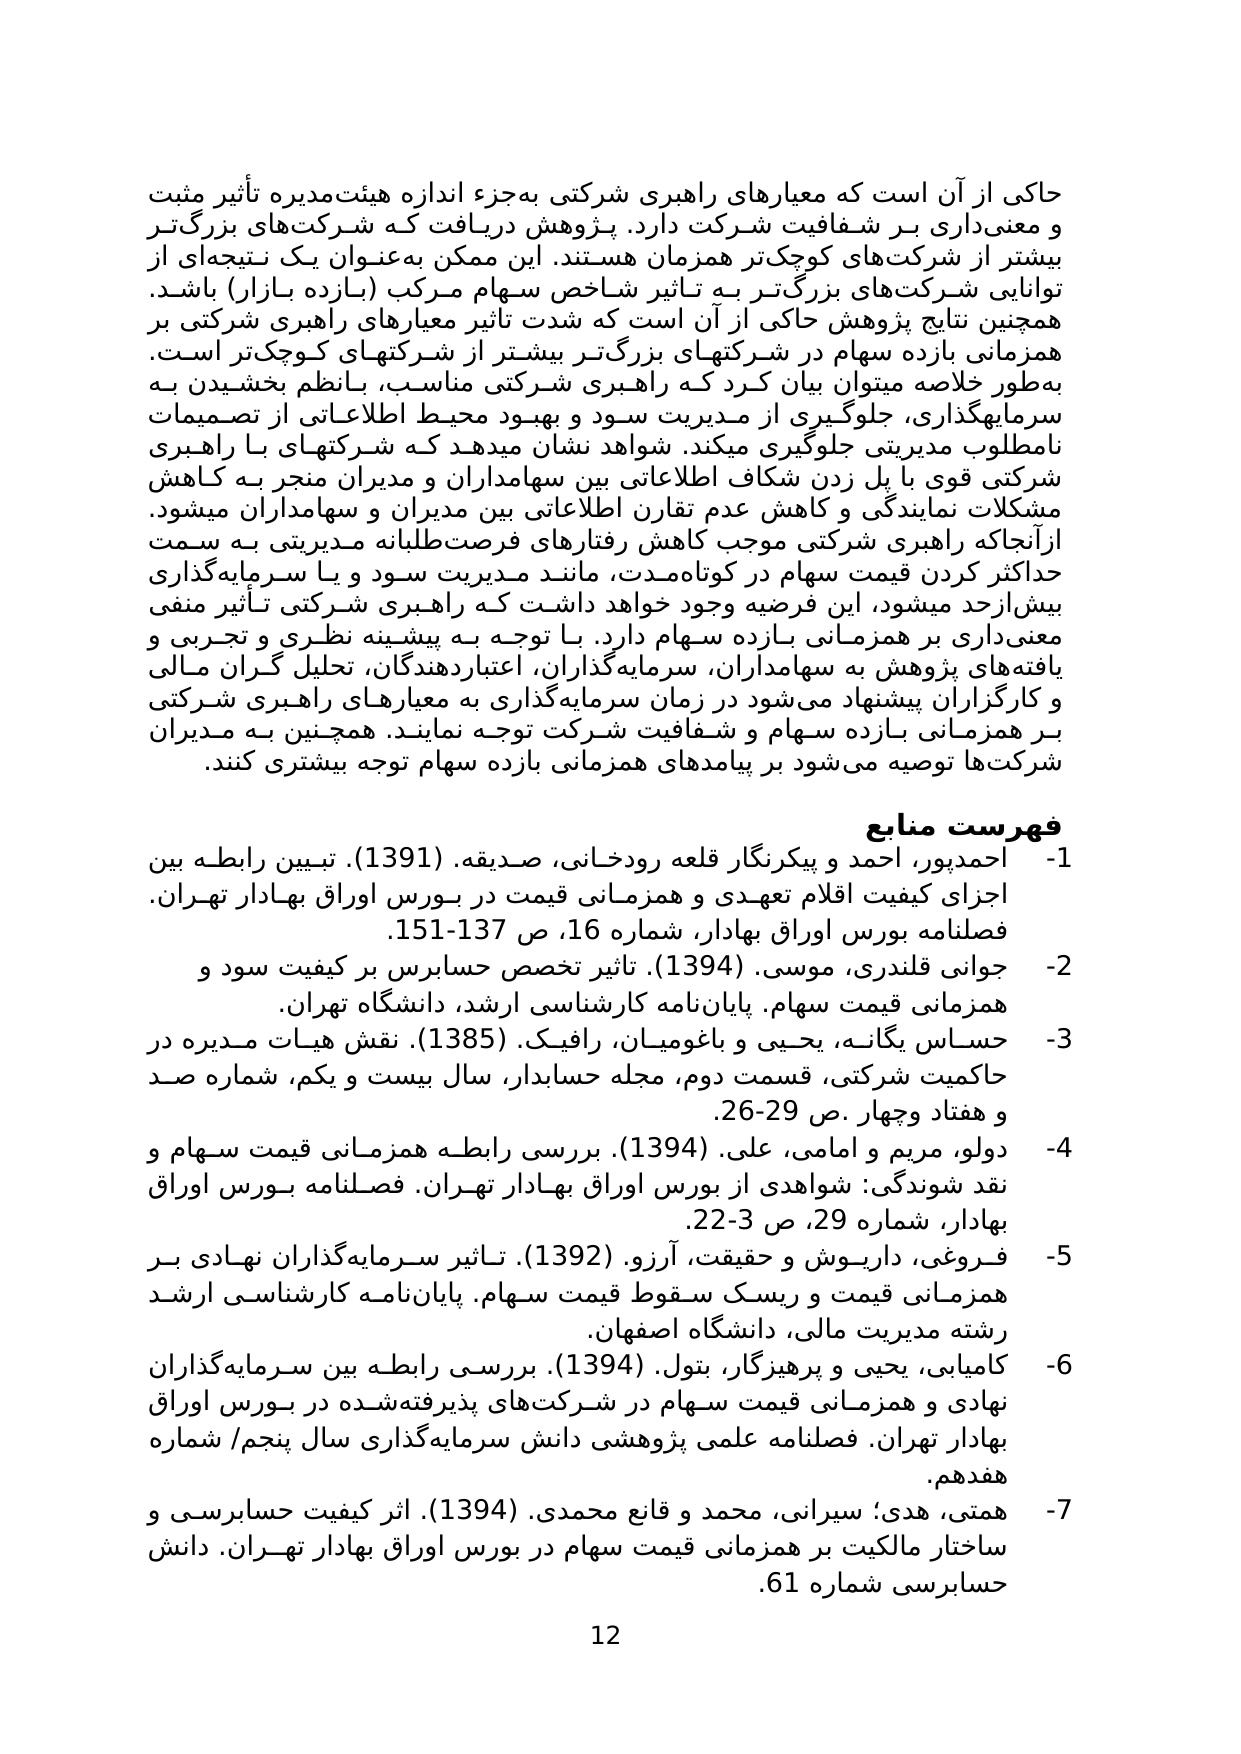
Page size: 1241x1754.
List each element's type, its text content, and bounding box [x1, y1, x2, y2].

list جوانی قلندری، موسی. (1394). تاثیر تخصص حسابرس بر کیفیت سود و همزمانی قیمت سهام. پایان‌نامه کارشناسی ارشد، دانشگاه تهران. [148, 951, 1046, 1018]
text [148, 177, 1063, 777]
list همتی، هدی؛ سیرانی، محمد و قانع محمدی. (1394). اثر کیفیت حسابرسی و ساختار مالکیت بر همزمانی قیمت سهام در بورس اوراق بهادار تهران. دانش حسابرسی شماره 61. [148, 1494, 1046, 1598]
list فروغی، داریوش و حقیقت، آرزو. (1392). تاثیر سرمایه‌گذاران نهادی بر همزمانی قیمت و ریسک سقوط قیمت سهام. پایان‌نامه کارشناسی ارشد رشته مدیریت مالی، دانشگاه اصفهان. [148, 1241, 1046, 1345]
list احمدپور، احمد و پیکرنگار قلعه رودخانی، صدیقه. (1391). تبیین رابطه بین اجزای کیفیت اقلام تعهدی و همزمانی قیمت در بورس اوراق بهادار تهران. فصلنامه بورس اوراق بهادار، شماره 16، ص 137-151. [148, 842, 1046, 946]
text فهرست منابع [148, 808, 1063, 842]
list حساس یگانه، یحیی و باغومیان، رافیک. (1385). نقش هیات مدیره در حاکمیت شرکتی، قسمت دوم، مجله حسابدار، سال بیست و یکم، شماره صد و هفتاد وچهار .ص 29-26. [148, 1023, 1046, 1127]
list کامیابی، یحیی و پرهیزگار، بتول. (1394). بررسی رابطه بین سرمایه‌گذاران نهادی و همزمانی قیمت سهام در شرکت‌های پذیرفته‌شده در بورس اوراق بهادار تهران. فصلنامه علمی پژوهشی دانش سرمایه‌گذاری سال پنجم/ شماره هفدهم. [148, 1349, 1046, 1490]
list دولو، مریم و امامی، علی. (1394). بررسی رابطه همزمانی قیمت سهام و نقد شوندگی: شواهدی از بورس اوراق بهادار تهران. فصلنامه بورس اوراق بهادار، شماره 29، ص 3-22. [148, 1132, 1046, 1236]
